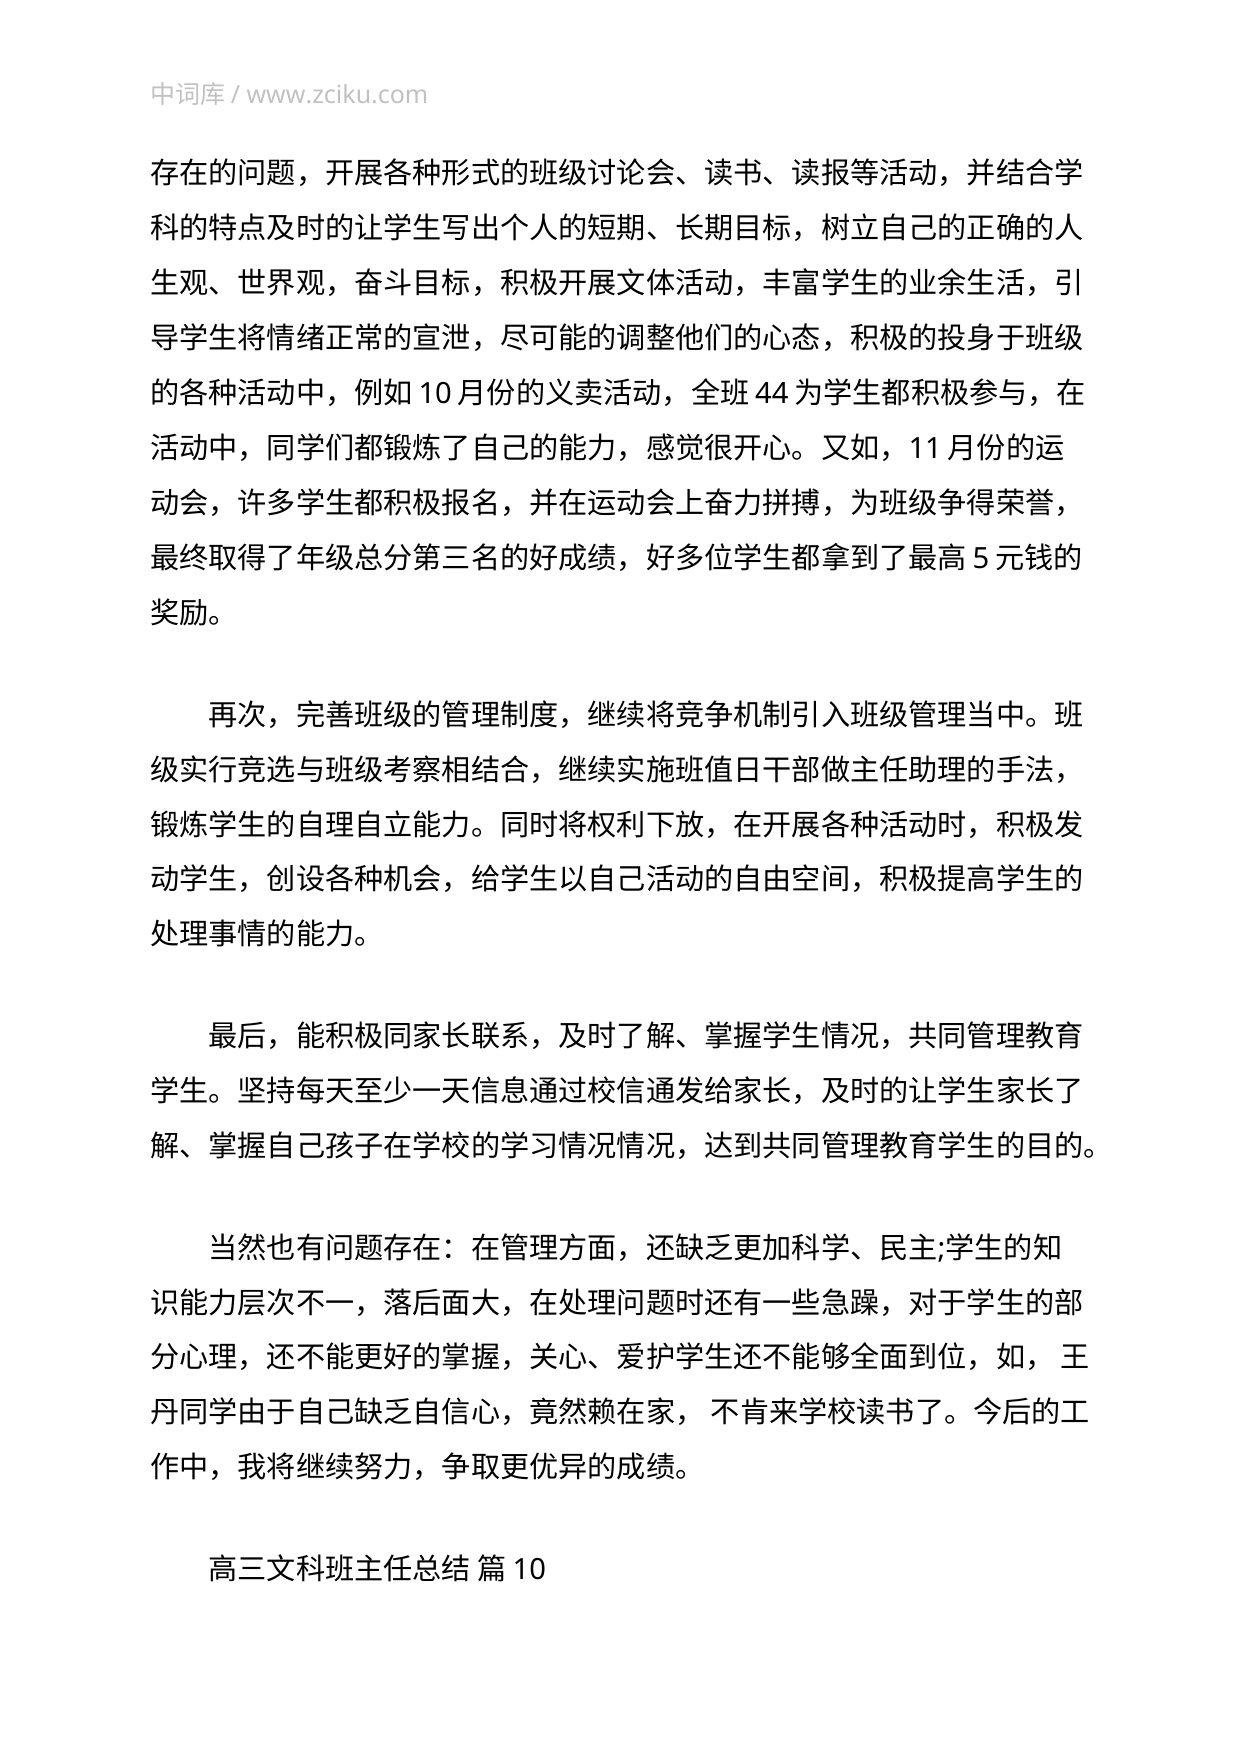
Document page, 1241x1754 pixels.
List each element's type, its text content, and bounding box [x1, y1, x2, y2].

text 当然也有问题存在：在管理方面，还缺乏更加科学、民主;学生的知识能力层次不一，落后面大，在处理问题时还有一些急躁，对于学生的部分心理，还不能更好的掌握，关心、爱护学生还不能够全面到位，如， 王丹同学由于自己缺乏自信心，竟然赖在家， 不肯来学校读书了。今后的工作中，我将继续努力，争取更优异的成绩。 [150, 1224, 1090, 1486]
text 高三文科班主任总结 篇10 [150, 1546, 1090, 1588]
text 最后，能积极同家长联系，及时了解、掌握学生情况，共同管理教育学生。坚持每天至少一天信息通过校信通发给家长，及时的让学生家长了解、掌握自己孩子在学校的学习情况情况，达到共同管理教育学生的目的。 [150, 1013, 1090, 1165]
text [150, 150, 1090, 632]
text 再次，完善班级的管理制度，继续将竞争机制引入班级管理当中。班级实行竞选与班级考察相结合，继续实施班值日干部做主任助理的手法，锻炼学生的自理自立能力。同时将权利下放，在开展各种活动时，积极发动学生，创设各种机会，给学生以自己活动的自由空间，积极提高学生的处理事情的能力。 [150, 691, 1090, 953]
